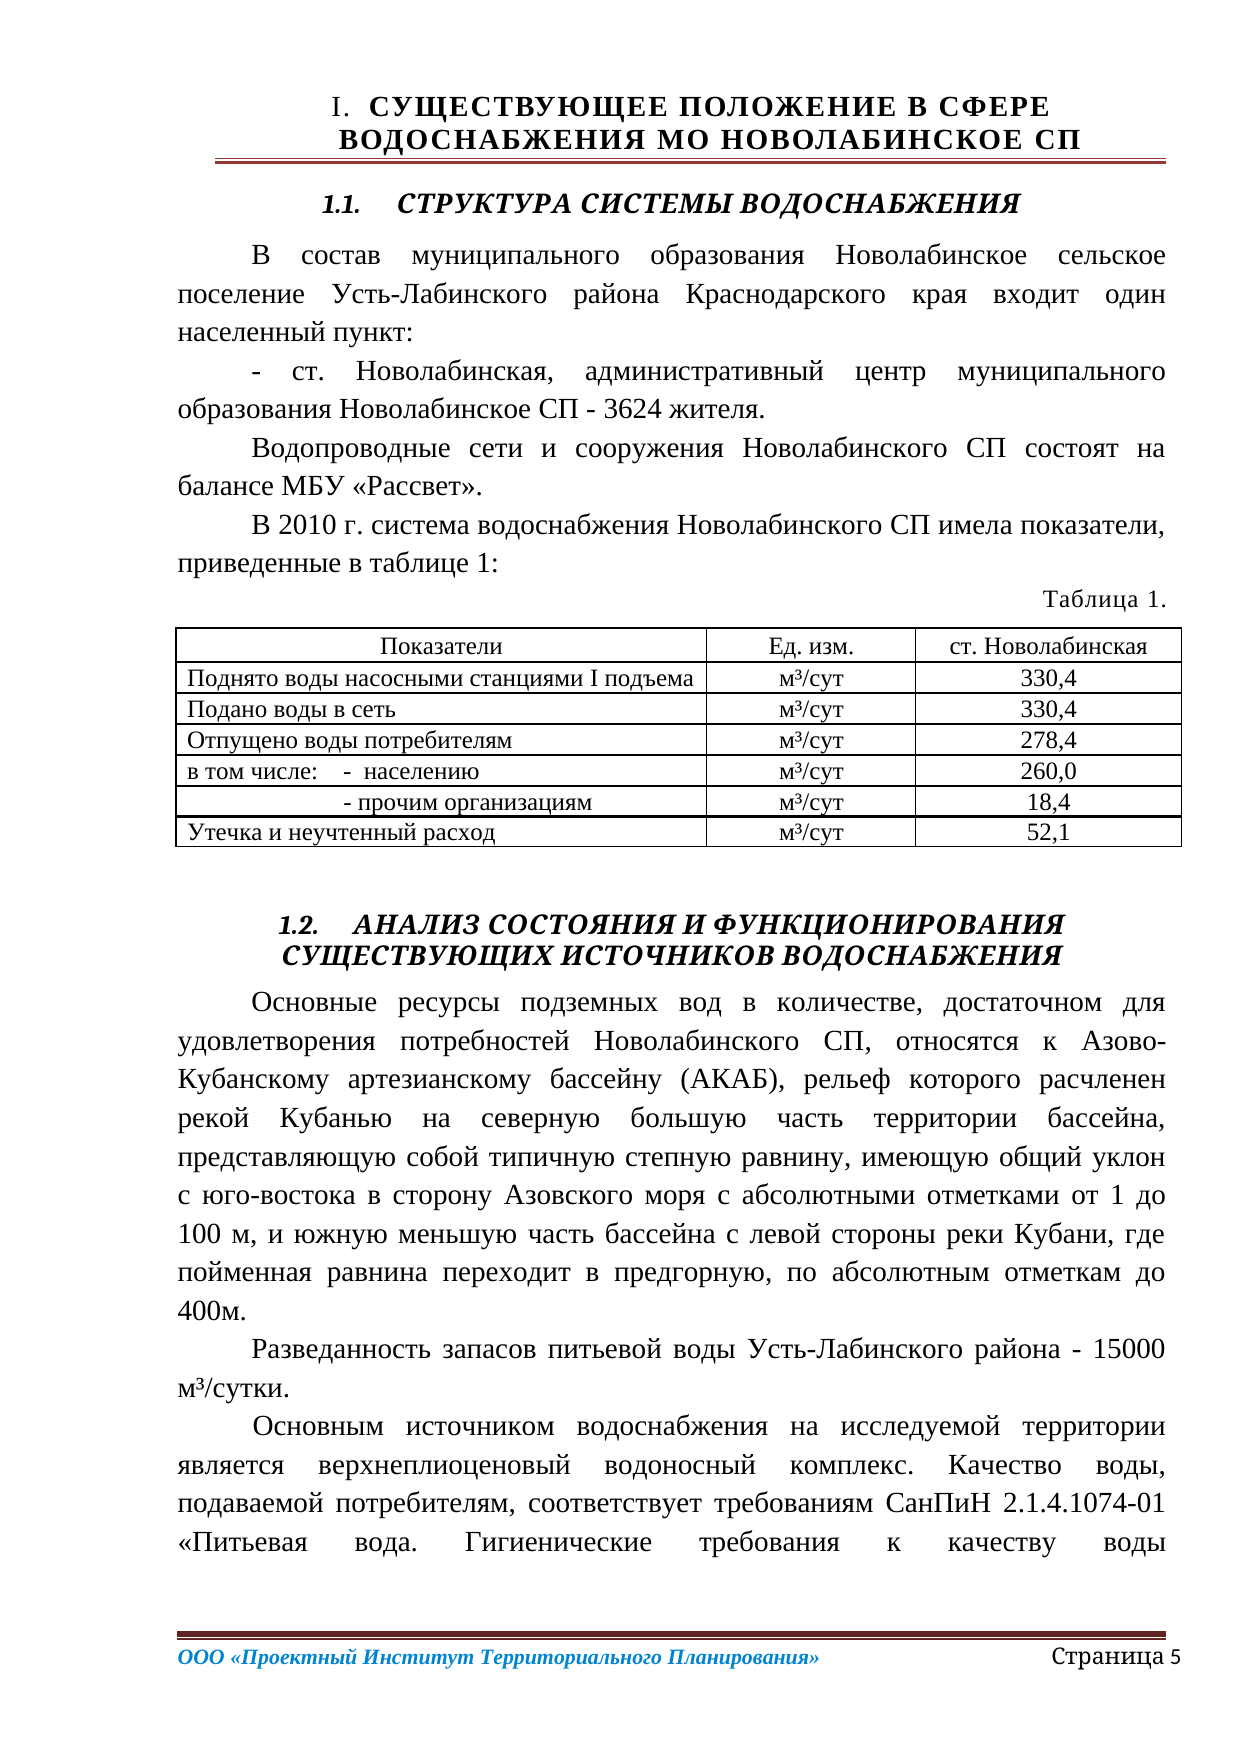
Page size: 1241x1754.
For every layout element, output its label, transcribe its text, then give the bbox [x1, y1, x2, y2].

table_cell - прочим организациям [177, 787, 706, 815]
table_header Показатели [177, 629, 706, 661]
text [177, 1408, 1166, 1558]
text Основные ресурсы подземных вод в количестве, достаточном для удовлетворения потребностей Новолабинского СП, относятся к Азово-Кубанскому артезианскому бассейну (АКАБ), рельеф которого расчленен рекой Кубанью на северную большую часть территории бассейна, представляющую собой типичную степную равнину, имеющую общий уклон с юго-востока в сторону Азовского моря с абсолютными отметками от 1 до 100 м, и южную меньшую часть бассейна с левой стороны реки Кубани, где пойменная равнина переходит в предгорную, по абсолютным отметкам до 400м. [177, 984, 1166, 1326]
table_cell м³/сут [707, 663, 915, 692]
text - ст. Новолабинская, административный центр муниципального образования Новолабинское СП - 3624 жителя. [177, 353, 1167, 425]
table_cell 330,4 [916, 663, 1181, 692]
table_header Ед. изм. [707, 629, 915, 661]
table_cell м³/сут [707, 818, 915, 846]
table_cell 330,4 [916, 694, 1181, 723]
table_cell м³/сут [707, 787, 915, 815]
text Разведанность запасов питьевой воды Усть-Лабинского района - 15000 м³/сутки. [177, 1331, 1166, 1403]
table_cell Поднято воды насосными станциями I подъема [177, 663, 706, 692]
table_header ст. Новолабинская [916, 629, 1181, 661]
list Существующее положение в сфере водоснабжения МО Новолабинское СП [215, 89, 1166, 158]
table_cell 278,4 [916, 725, 1181, 754]
table_cell 260,0 [916, 756, 1181, 784]
table_cell 52,1 [916, 818, 1181, 846]
text Таблица 1. [177, 584, 1166, 613]
table_cell Подано воды в сеть [177, 694, 706, 723]
text В состав муниципального образования Новолабинское сельское поселение Усть-Лабинского района Краснодарского края входит один населенный пункт: [177, 237, 1167, 348]
table_cell 18,4 [916, 787, 1181, 815]
table_cell м³/сут [707, 694, 915, 723]
table_cell Отпущено воды потребителям [177, 725, 706, 754]
table_cell м³/сут [707, 725, 915, 754]
list Структура системы водоснабжения [177, 189, 1166, 220]
table_cell м³/сут [707, 756, 915, 784]
list Анализ состояния и функционирования существующих источников водоснабжения [177, 910, 1166, 972]
table_cell в том числе: - населению [177, 756, 706, 784]
text Водопроводные сети и сооружения Новолабинского СП состоят на балансе МБУ «Рассвет». [177, 430, 1167, 502]
text В 2010 г. система водоснабжения Новолабинского СП имела показатели, приведенные в таблице 1: [177, 507, 1166, 579]
table_cell Утечка и неучтенный расход [177, 818, 706, 846]
